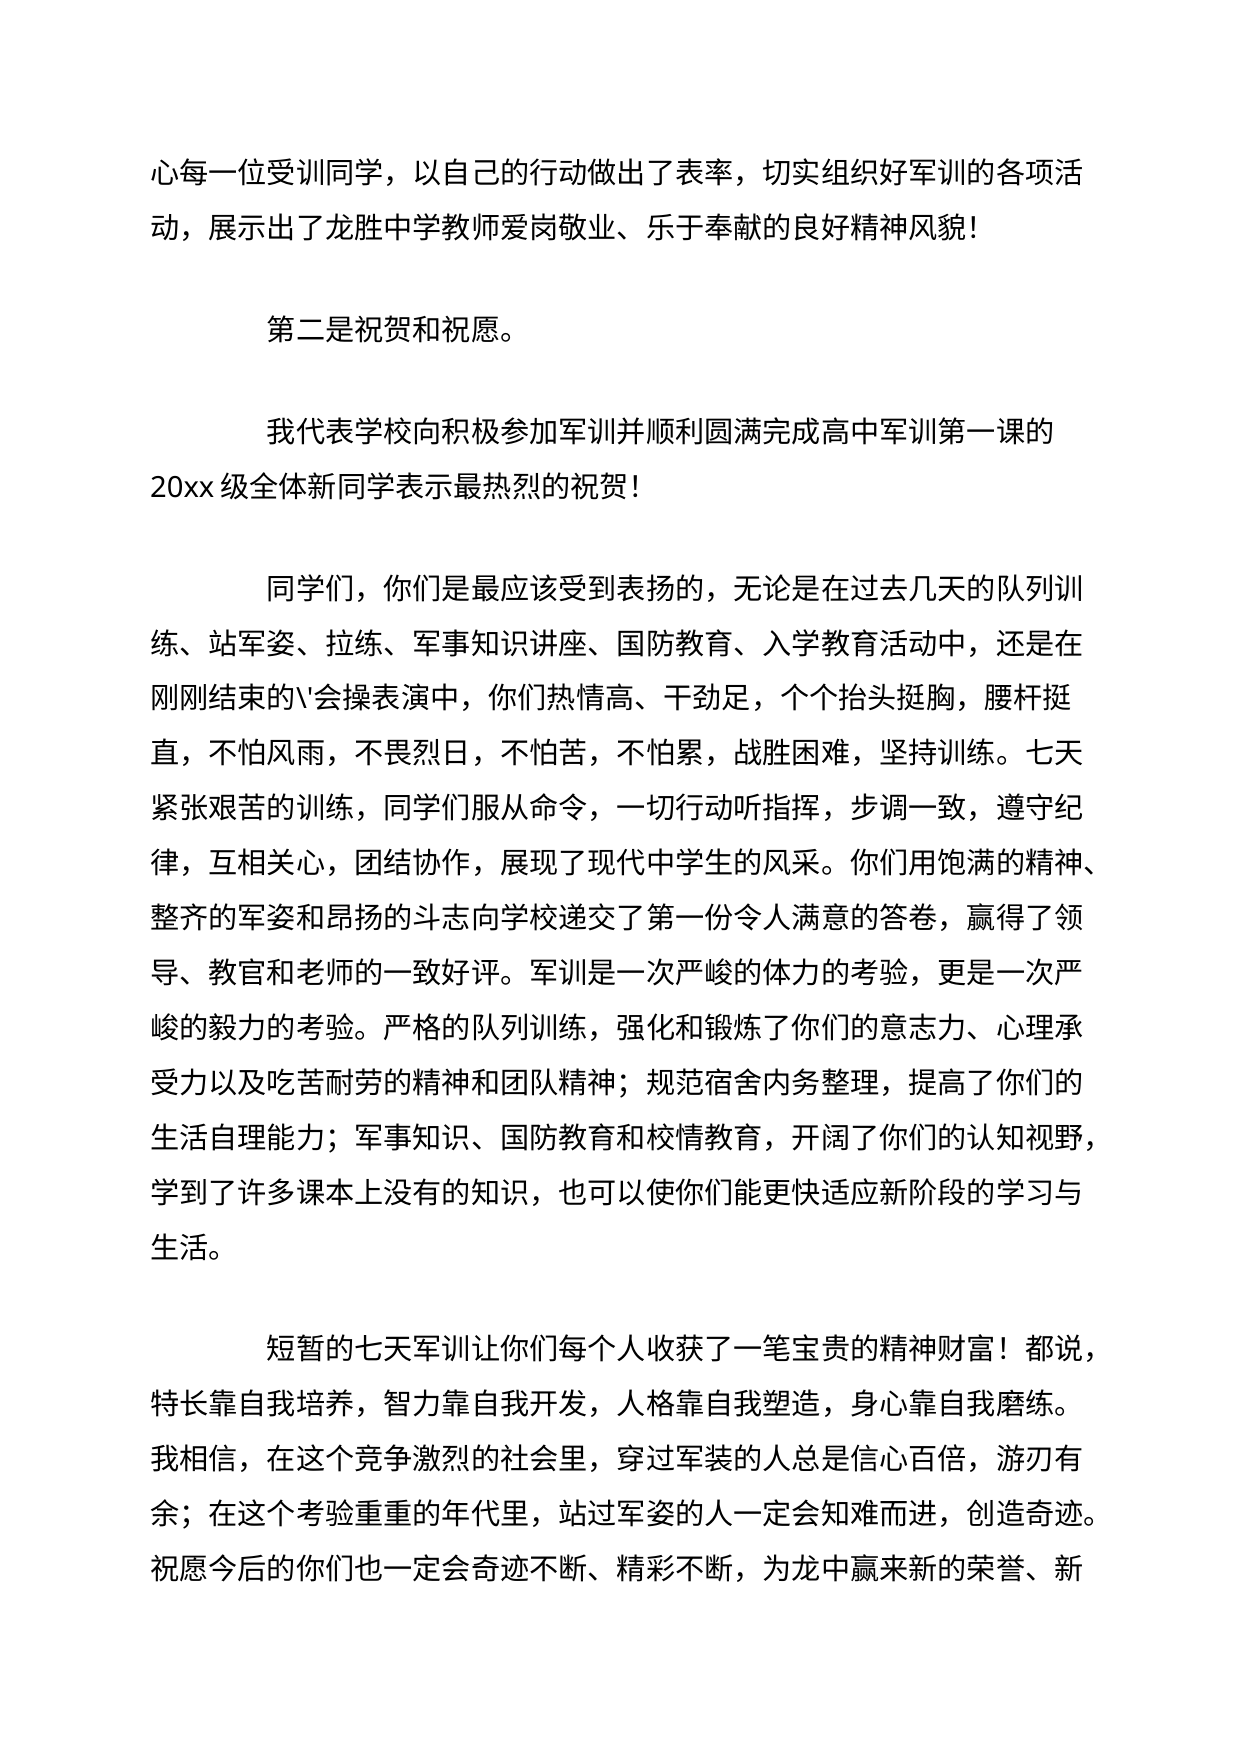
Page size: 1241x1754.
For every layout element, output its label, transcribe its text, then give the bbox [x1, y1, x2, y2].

text 我代表学校向积极参加军训并顺利圆满完成高中军训第一课的20xx级全体新同学表示最热烈的祝贺！ [150, 408, 1090, 506]
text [150, 150, 1090, 247]
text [150, 1326, 1090, 1588]
text 第二是祝贺和祝愿。 [150, 307, 1090, 349]
text 同学们，你们是最应该受到表扬的，无论是在过去几天的队列训练、站军姿、拉练、军事知识讲座、国防教育、入学教育活动中，还是在刚刚结束的\'会操表演中，你们热情高、干劲足，个个抬头挺胸，腰杆挺直，不怕风雨，不畏烈日，不怕苦，不怕累，战胜困难，坚持训练。七天紧张艰苦的训练，同学们服从命令，一切行动听指挥，步调一致，遵守纪律，互相关心，团结协作，展现了现代中学生的风采。你们用饱满的精神、整齐的军姿和昂扬的斗志向学校递交了第一份令人满意的答卷，赢得了领导、教官和老师的一致好评。军训是一次严峻的体力的考验，更是一次严峻的毅力的考验。严格的队列训练，强化和锻炼了你们的意志力、心理承受力以及吃苦耐劳的精神和团队精神；规范宿舍内务整理，提高了你们的生活自理能力；军事知识、国防教育和校情教育，开阔了你们的认知视野，学到了许多课本上没有的知识，也可以使你们能更快适应新阶段的学习与生活。 [150, 565, 1090, 1266]
